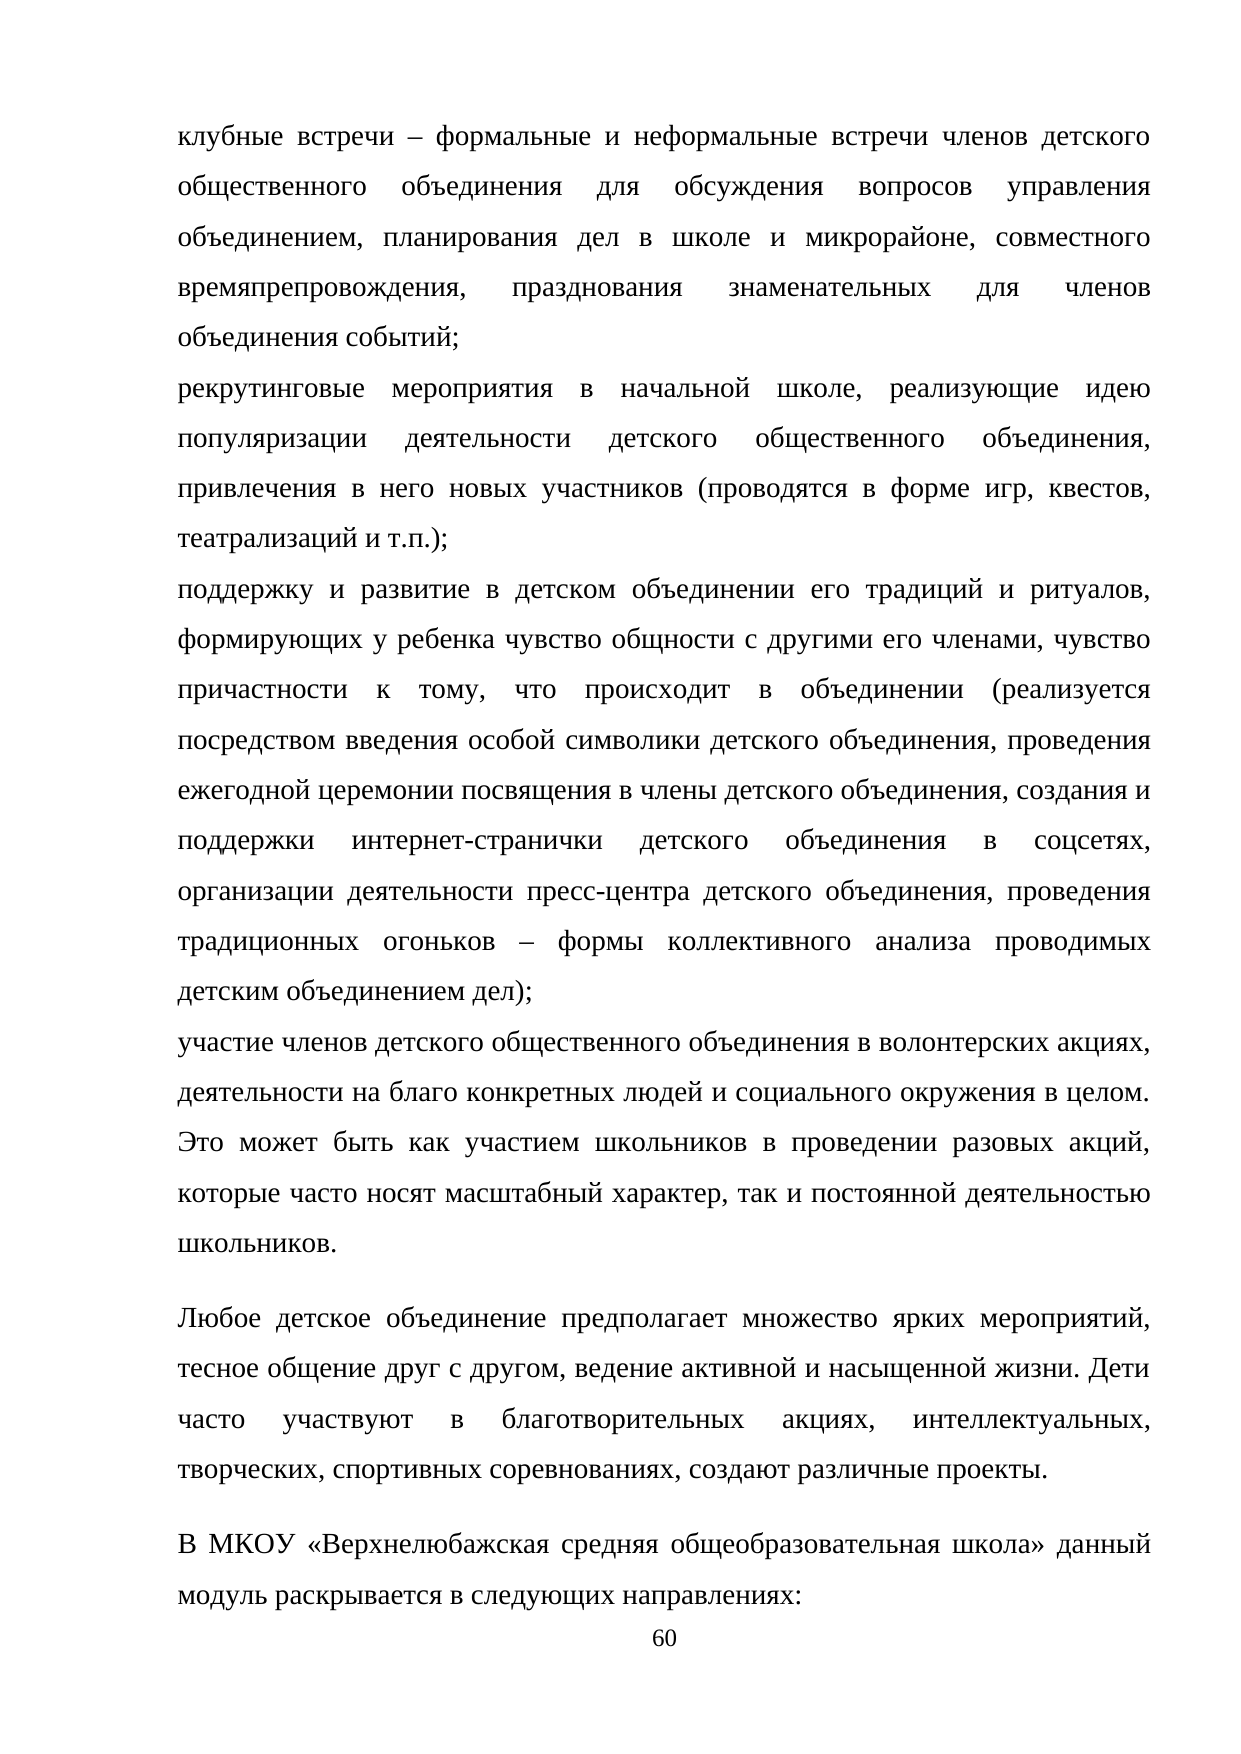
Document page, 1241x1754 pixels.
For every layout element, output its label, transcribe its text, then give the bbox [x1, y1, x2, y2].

list поддержку и развитие в детском объединении его традиций и ритуалов, формирующих у ребенка чувство общности с другими его членами, чувство причастности к тому, что происходит в объединении (реализуется посредством введения особой символики детского объединения, проведения ежегодной церемонии посвящения в члены детского объединения, создания и поддержки интернет-странички детского объединения в соцсетях, организации деятельности пресс-центра детского объединения, проведения традиционных огоньков – формы коллективного анализа проводимых детским объединением дел); [177, 571, 1152, 1007]
list участие членов детского общественного объединения в волонтерских акциях, деятельности на благо конкретных людей и социального окружения в целом. Это может быть как участием школьников в проведении разовых акций, которые часто носят масштабный характер, так и постоянной деятельностью школьников. [177, 1024, 1152, 1258]
list рекрутинговые мероприятия в начальной школе, реализующие идею популяризации деятельности детского общественного объединения, привлечения в него новых участников (проводятся в форме игр, квестов, театрализаций и т.п.); [177, 370, 1152, 554]
list клубные встречи – формальные и неформальные встречи членов детского общественного объединения для обсуждения вопросов управления объединением, планирования дел в школе и микрорайоне, совместного времяпрепровождения, празднования знаменательных для членов объединения событий; [177, 118, 1152, 353]
text Любое детское объединение предполагает множество ярких мероприятий, тесное общение друг с другом, ведение активной и насыщенной жизни. Дети часто участвуют в благотворительных акциях, интеллектуальных, творческих, спортивных соревнованиях, создают различные проекты. [177, 1300, 1152, 1485]
text В МКОУ «Верхнелюбажская средняя общеобразовательная школа» данный модуль раскрывается в следующих направлениях: [177, 1527, 1152, 1610]
